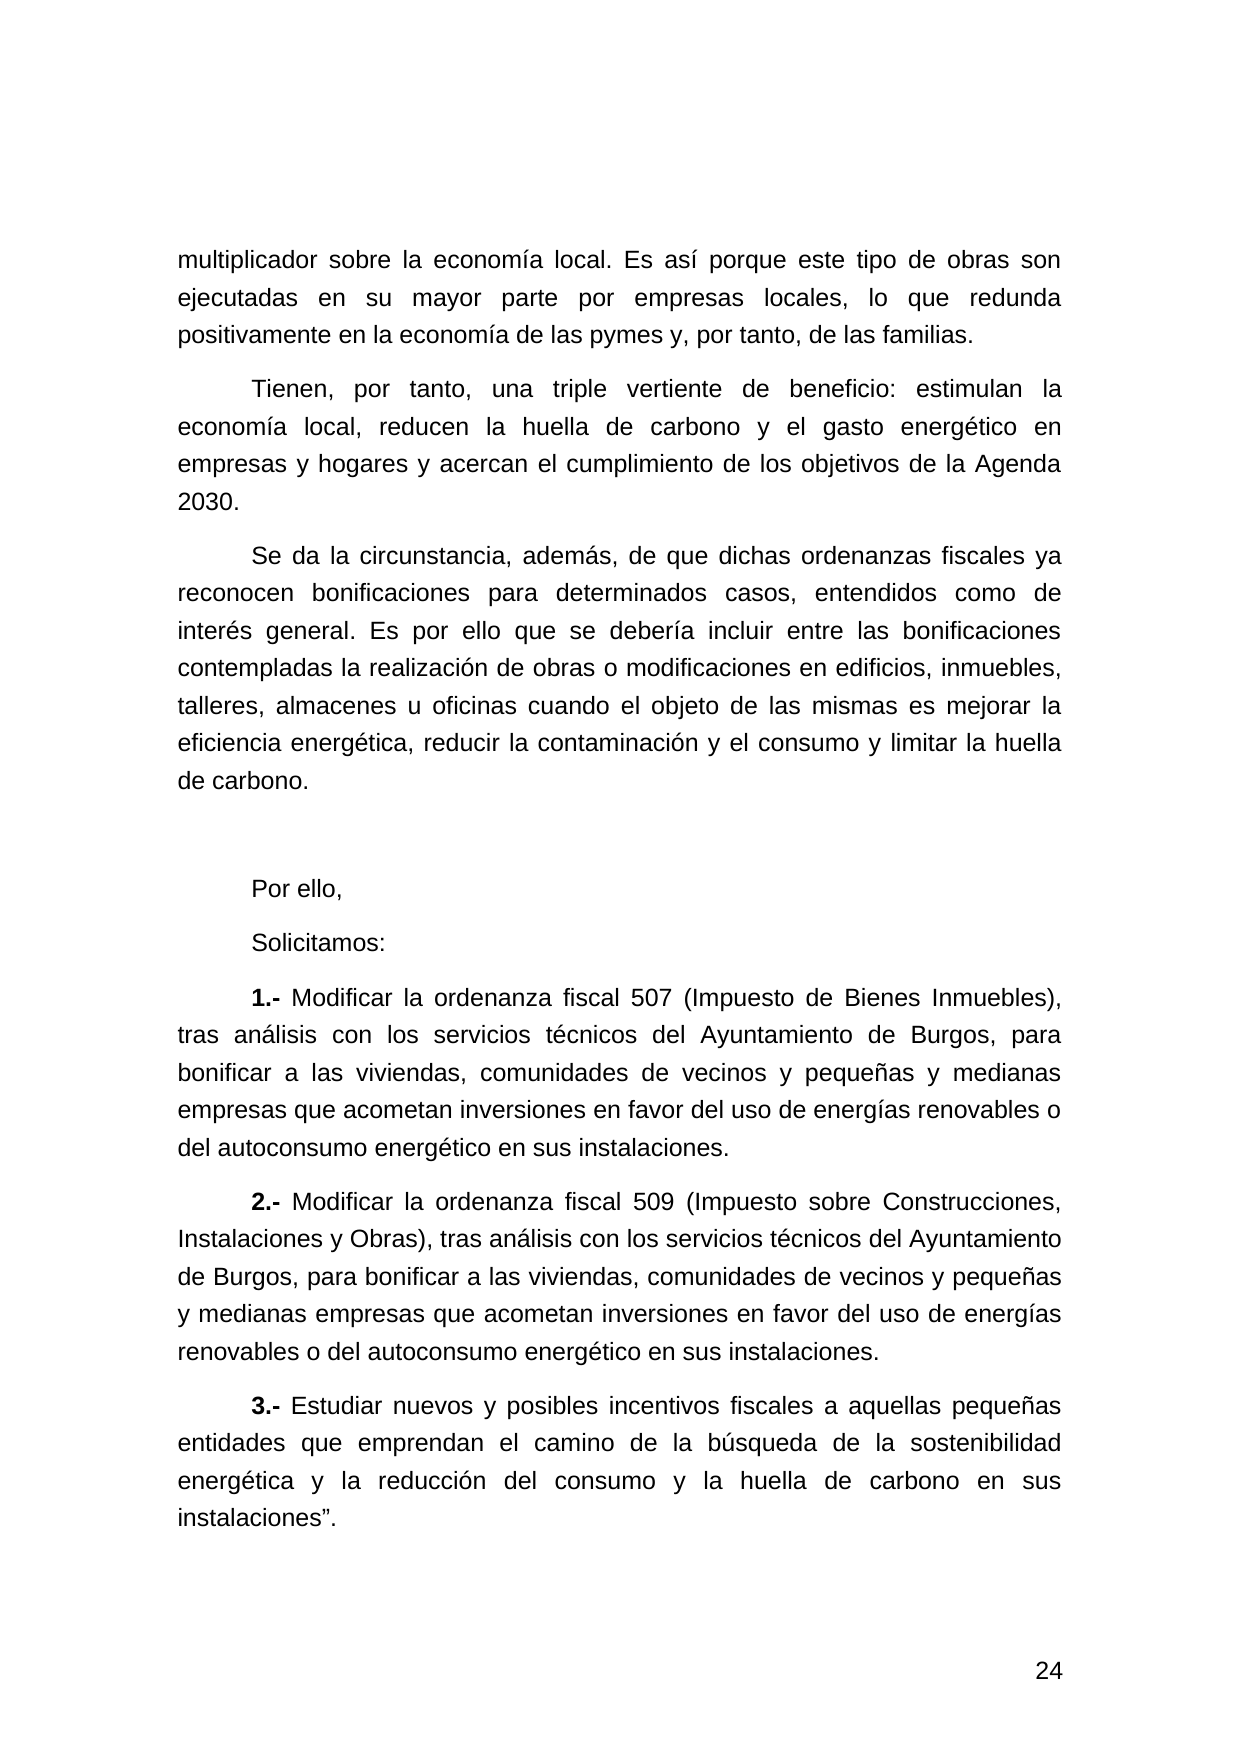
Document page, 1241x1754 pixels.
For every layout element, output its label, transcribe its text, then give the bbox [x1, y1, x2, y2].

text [177, 236, 1063, 349]
text 3.- Estudiar nuevos y posibles incentivos fiscales a aquellas pequeñas entidades que emprendan el camino de la búsqueda de la sostenibilidad energética y la reducción del consumo y la huella de carbono en sus instalaciones”. [177, 1382, 1063, 1532]
text 2.- Modificar la ordenanza fiscal 509 (Impuesto sobre Construcciones, Instalaciones y Obras), tras análisis con los servicios técnicos del Ayuntamiento de Burgos, para bonificar a las viviendas, comunidades de vecinos y pequeñas y medianas empresas que acometan inversiones en favor del uso de energías renovables o del autoconsumo energético en sus instalaciones. [177, 1178, 1063, 1365]
text Solicitamos: [177, 919, 1063, 957]
text 1.- Modificar la ordenanza fiscal 507 (Impuesto de Bienes Inmuebles), tras análisis con los servicios técnicos del Ayuntamiento de Burgos, para bonificar a las viviendas, comunidades de vecinos y pequeñas y medianas empresas que acometan inversiones en favor del uso de energías renovables o del autoconsumo energético en sus instalaciones. [177, 974, 1063, 1161]
text Se da la circunstancia, además, de que dichas ordenanzas fiscales ya reconocen bonificaciones para determinados casos, entendidos como de interés general. Es por ello que se debería incluir entre las bonificaciones contempladas la realización de obras o modificaciones en edificios, inmuebles, talleres, almacenes u oficinas cuando el objeto de las mismas es mejorar la eficiencia energética, reducir la contaminación y el consumo y limitar la huella de carbono. [177, 532, 1063, 794]
text Tienen, por tanto, una triple vertiente de beneficio: estimulan la economía local, reducen la huella de carbono y el gasto energético en empresas y hogares y acercan el cumplimiento de los objetivos de la Agenda 2030. [177, 365, 1063, 515]
text Por ello, [177, 865, 1063, 903]
